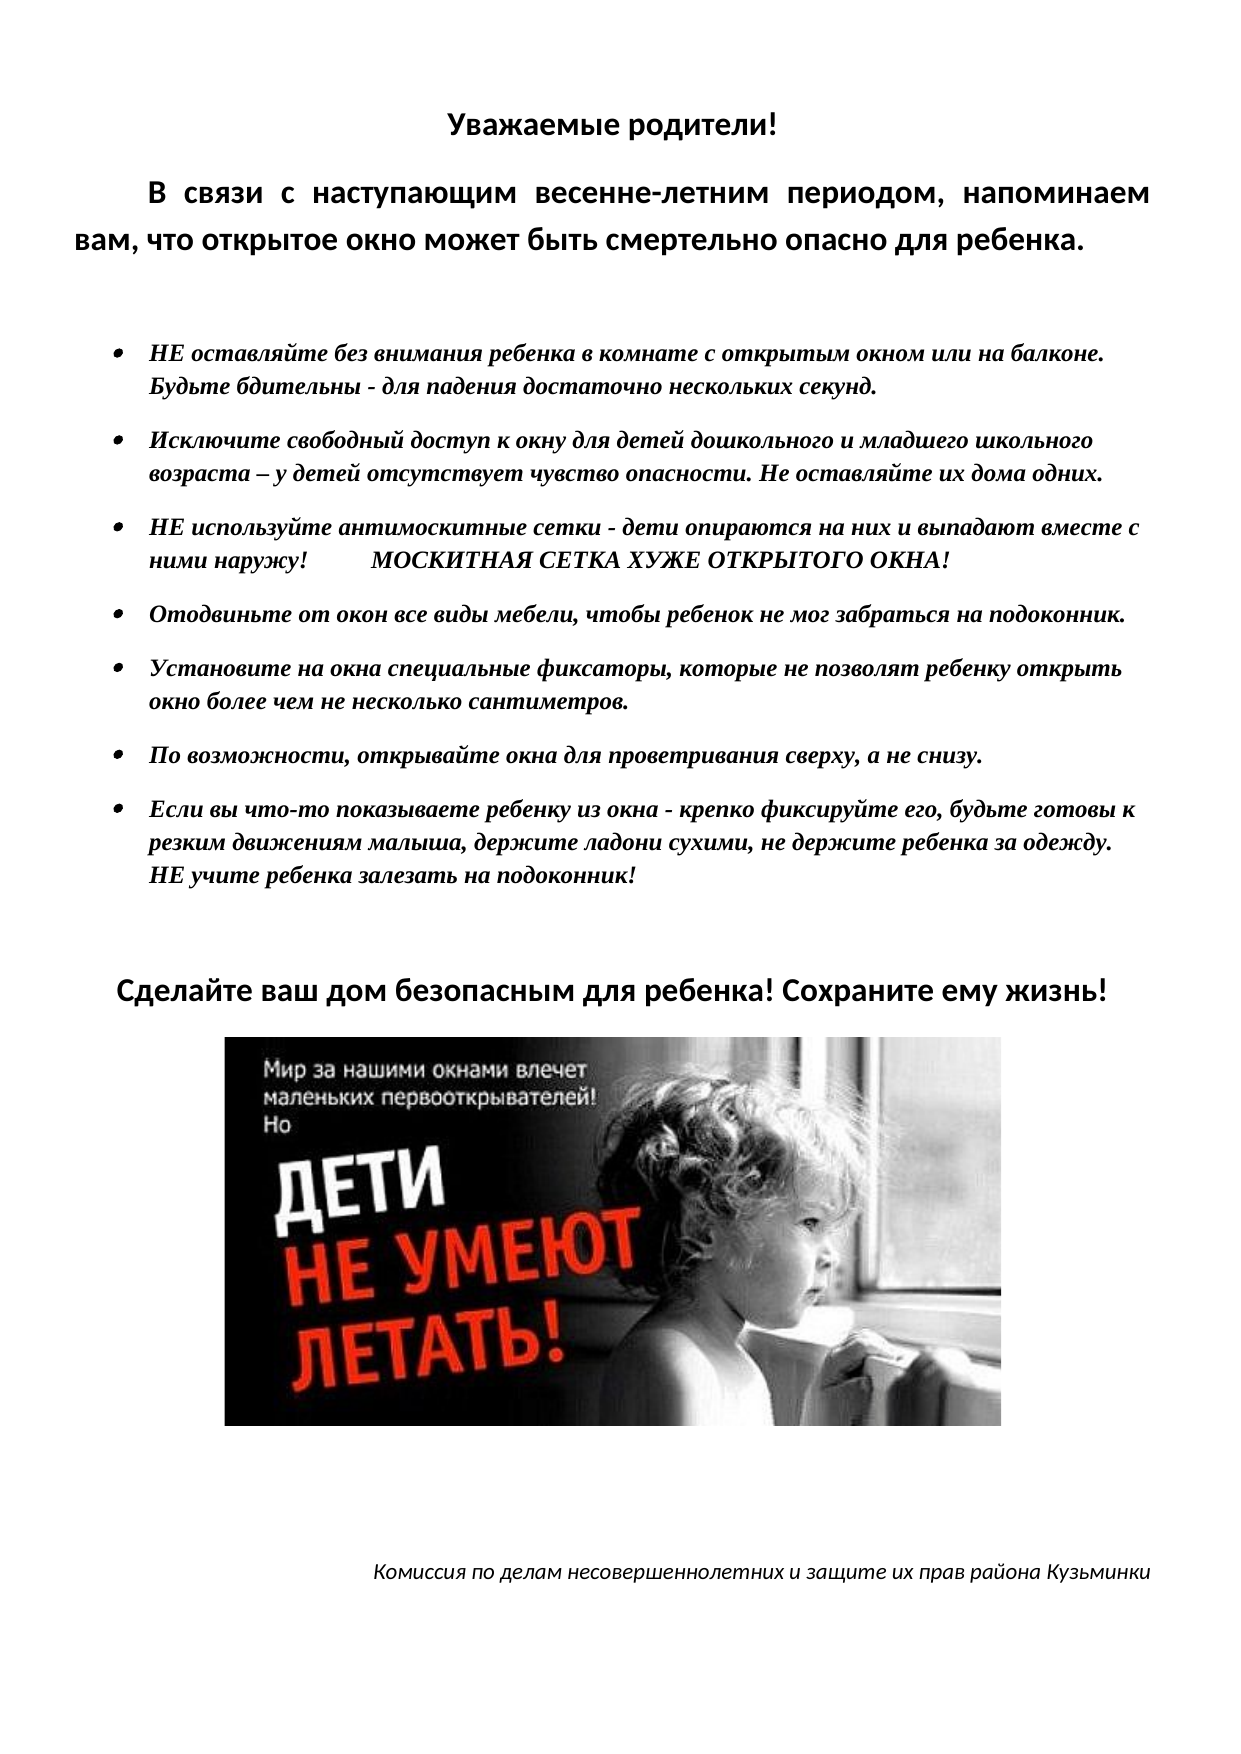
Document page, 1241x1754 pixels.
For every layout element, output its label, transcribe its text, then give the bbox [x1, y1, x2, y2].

list НЕ используйте антимоскитные сетки - дети опираются на них и выпадают вместе с ними наружу! МОСКИТНАЯ СЕТКА ХУЖЕ ОТКРЫТОГО ОКНА! [111, 512, 1152, 574]
list Установите на окна специальные фиксаторы, которые не позволят ребенку открыть окно более чем не несколько сантиметров. [111, 653, 1152, 715]
list Если вы что-то показываете ребенку из окна - крепко фиксируйте его, будьте готовы к резким движениям малыша, держите ладони сухими, не держите ребенка за одежду. НЕ учите ребенка залезать на подоконник! [111, 794, 1152, 888]
list Отодвиньте от окон все виды мебели, чтобы ребенок не мог забраться на подоконник. [111, 599, 1152, 628]
text В связи с наступающим весенне-летним периодом, напоминаем вам, что открытое окно может быть смертельно опасно для ребенка. [74, 171, 1152, 258]
list НЕ оставляйте без внимания ребенка в комнате с открытым окном или на балконе. Будьте бдительны - для падения достаточно нескольких секунд. [111, 338, 1152, 400]
list Исключите свободный доступ к окну для детей дошкольного и младшего школьного возраста – у детей отсутствует чувство опасности. Не оставляйте их дома одних. [111, 425, 1152, 487]
picture [224, 1037, 1002, 1426]
text Уважаемые родители! [74, 103, 1152, 144]
list По возможности, открывайте окна для проветривания сверху, а не снизу. [111, 740, 1152, 768]
text Сделайте ваш дом безопасным для ребенка! Сохраните ему жизнь! [74, 969, 1152, 1010]
text Комиссия по делам несовершеннолетних и защите их прав района Кузьминки [74, 1557, 1152, 1585]
